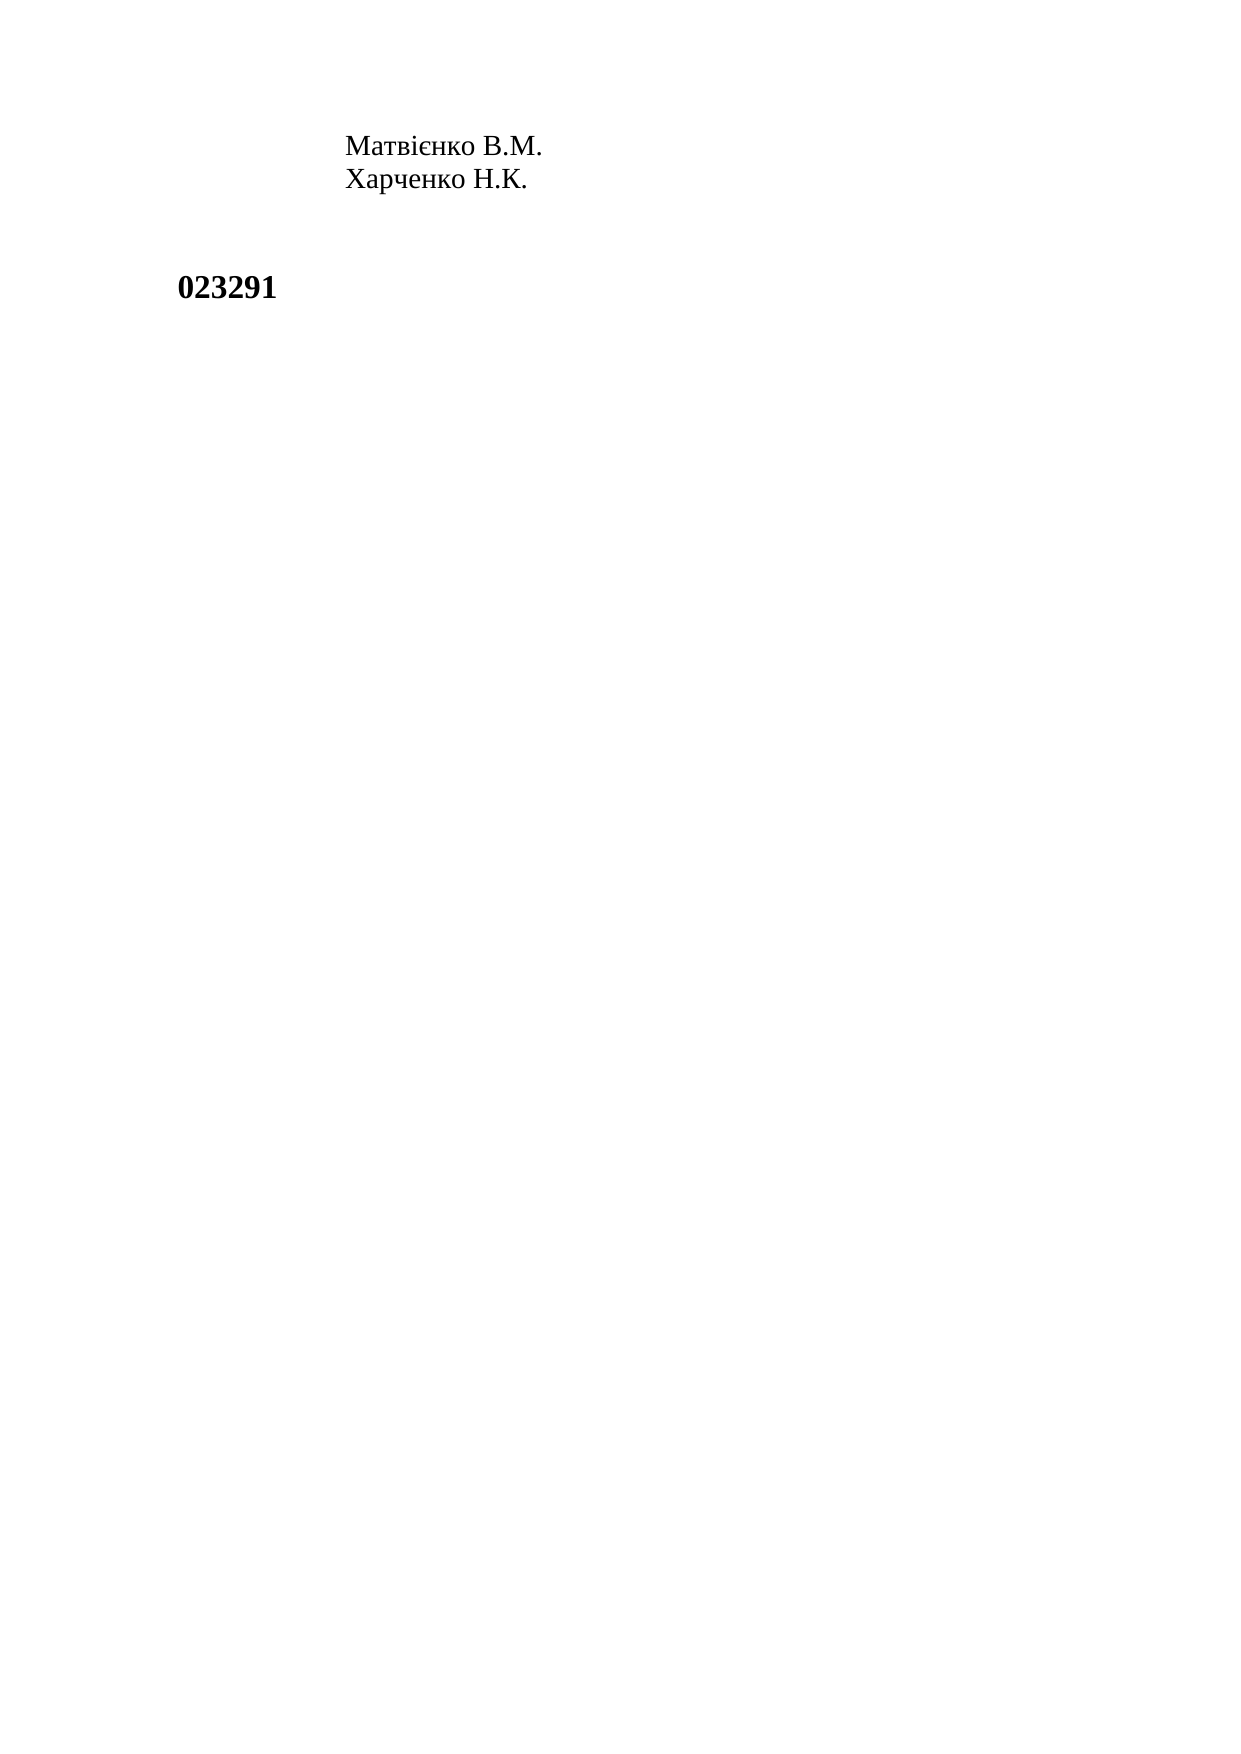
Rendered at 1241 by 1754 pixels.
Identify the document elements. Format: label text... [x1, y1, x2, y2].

text 023291 [177, 267, 1181, 305]
text Харченко Н.К. [177, 161, 1181, 195]
text Матвієнко В.М. [177, 128, 1181, 161]
